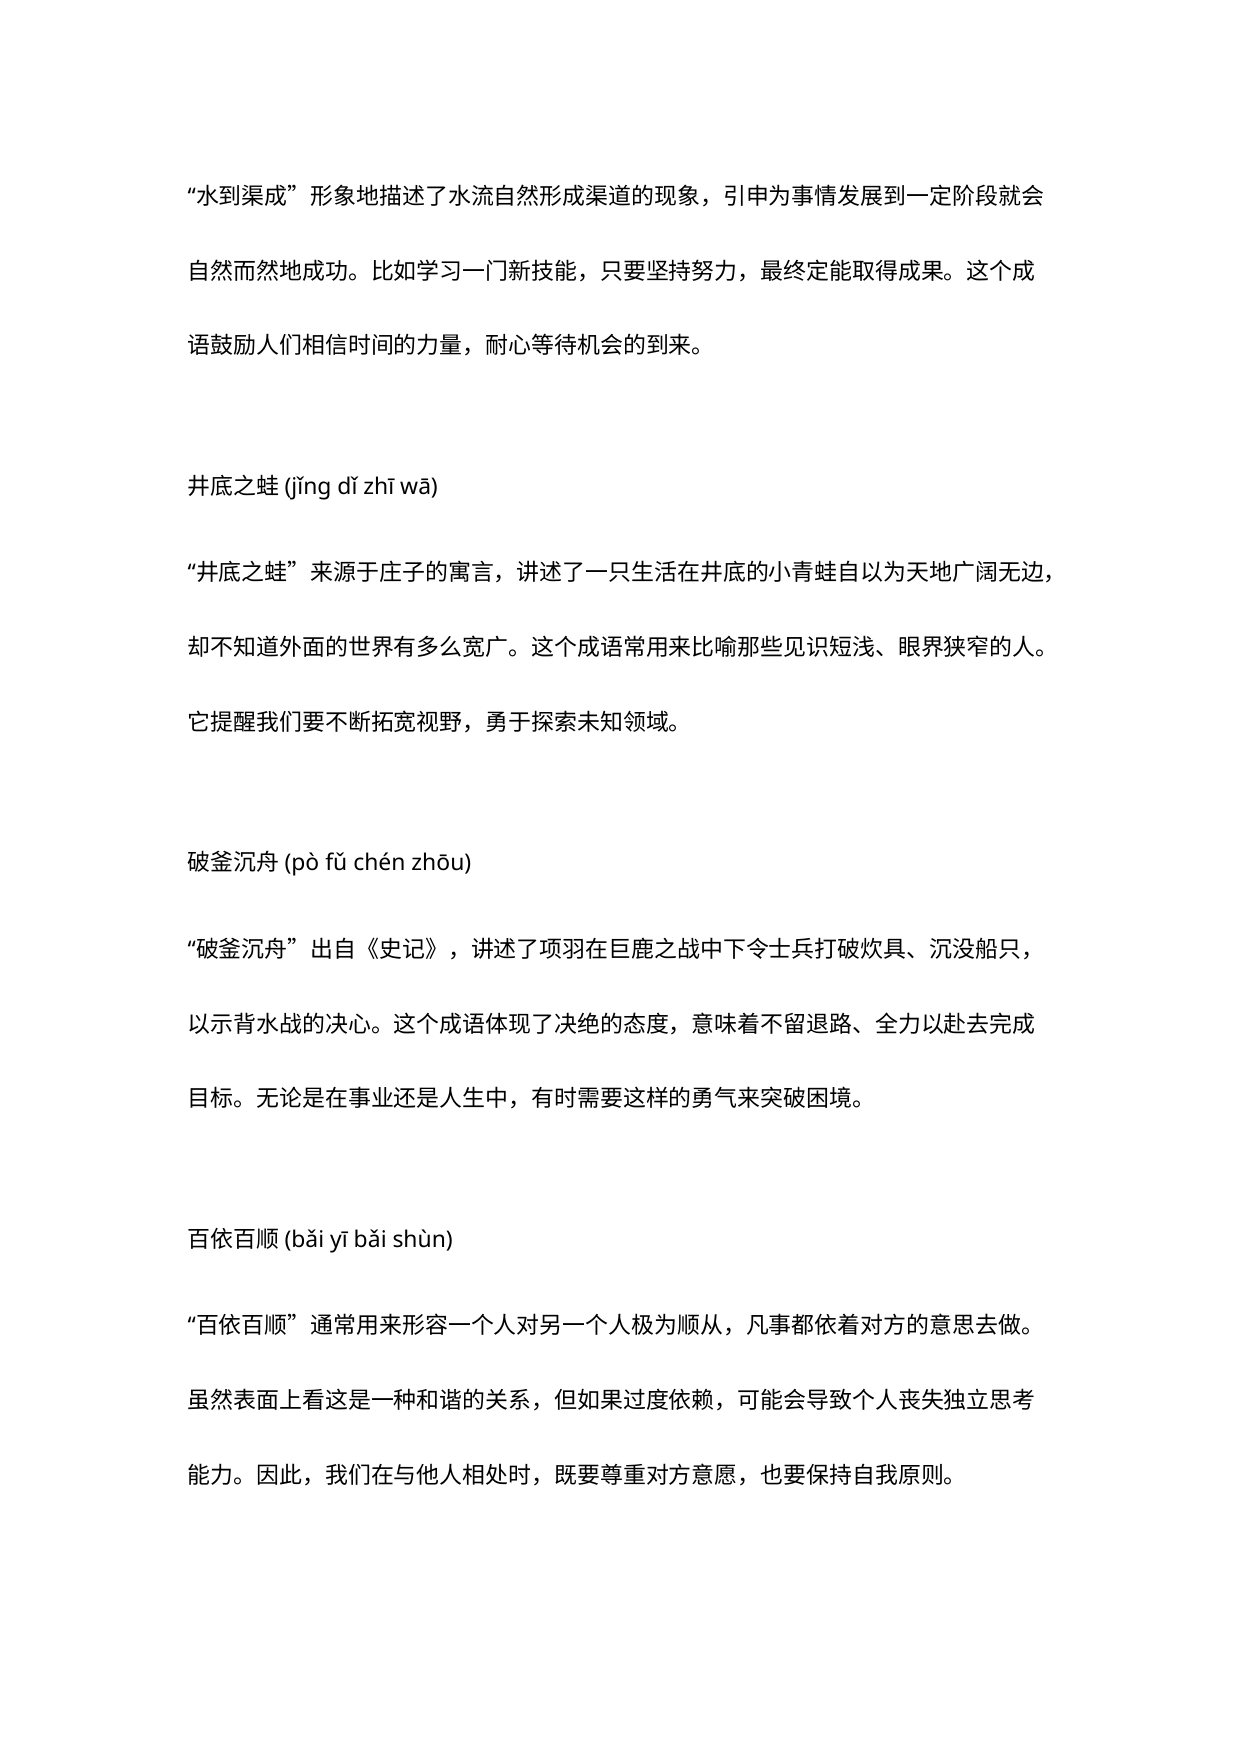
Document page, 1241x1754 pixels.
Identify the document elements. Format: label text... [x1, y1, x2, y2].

text “破釜沉舟”出自《史记》，讲述了项羽在巨鹿之战中下令士兵打破炊具、沉没船只，以示背水战的决心。这个成语体现了决绝的态度，意味着不留退路、全力以赴去完成目标。无论是在事业还是人生中，有时需要这样的勇气来突破困境。 [187, 915, 1053, 1129]
text 百依百顺 (bǎi yī bǎi shùn) [187, 1205, 1053, 1270]
text 井底之蛙 (jǐng dǐ zhī wā) [187, 452, 1053, 517]
text “水到渠成”形象地描述了水流自然形成渠道的现象，引申为事情发展到一定阶段就会自然而然地成功。比如学习一门新技能，只要坚持努力，最终定能取得成果。这个成语鼓励人们相信时间的力量，耐心等待机会的到来。 [187, 162, 1053, 376]
text 破釜沉舟 (pò fǔ chén zhōu) [187, 828, 1053, 893]
text “百依百顺”通常用来形容一个人对另一个人极为顺从，凡事都依着对方的意思去做。虽然表面上看这是一种和谐的关系，但如果过度依赖，可能会导致个人丧失独立思考能力。因此，我们在与他人相处时，既要尊重对方意愿，也要保持自我原则。 [187, 1291, 1053, 1506]
text “井底之蛙”来源于庄子的寓言，讲述了一只生活在井底的小青蛙自以为天地广阔无边，却不知道外面的世界有多么宽广。这个成语常用来比喻那些见识短浅、眼界狭窄的人。它提醒我们要不断拓宽视野，勇于探索未知领域。 [187, 538, 1053, 753]
